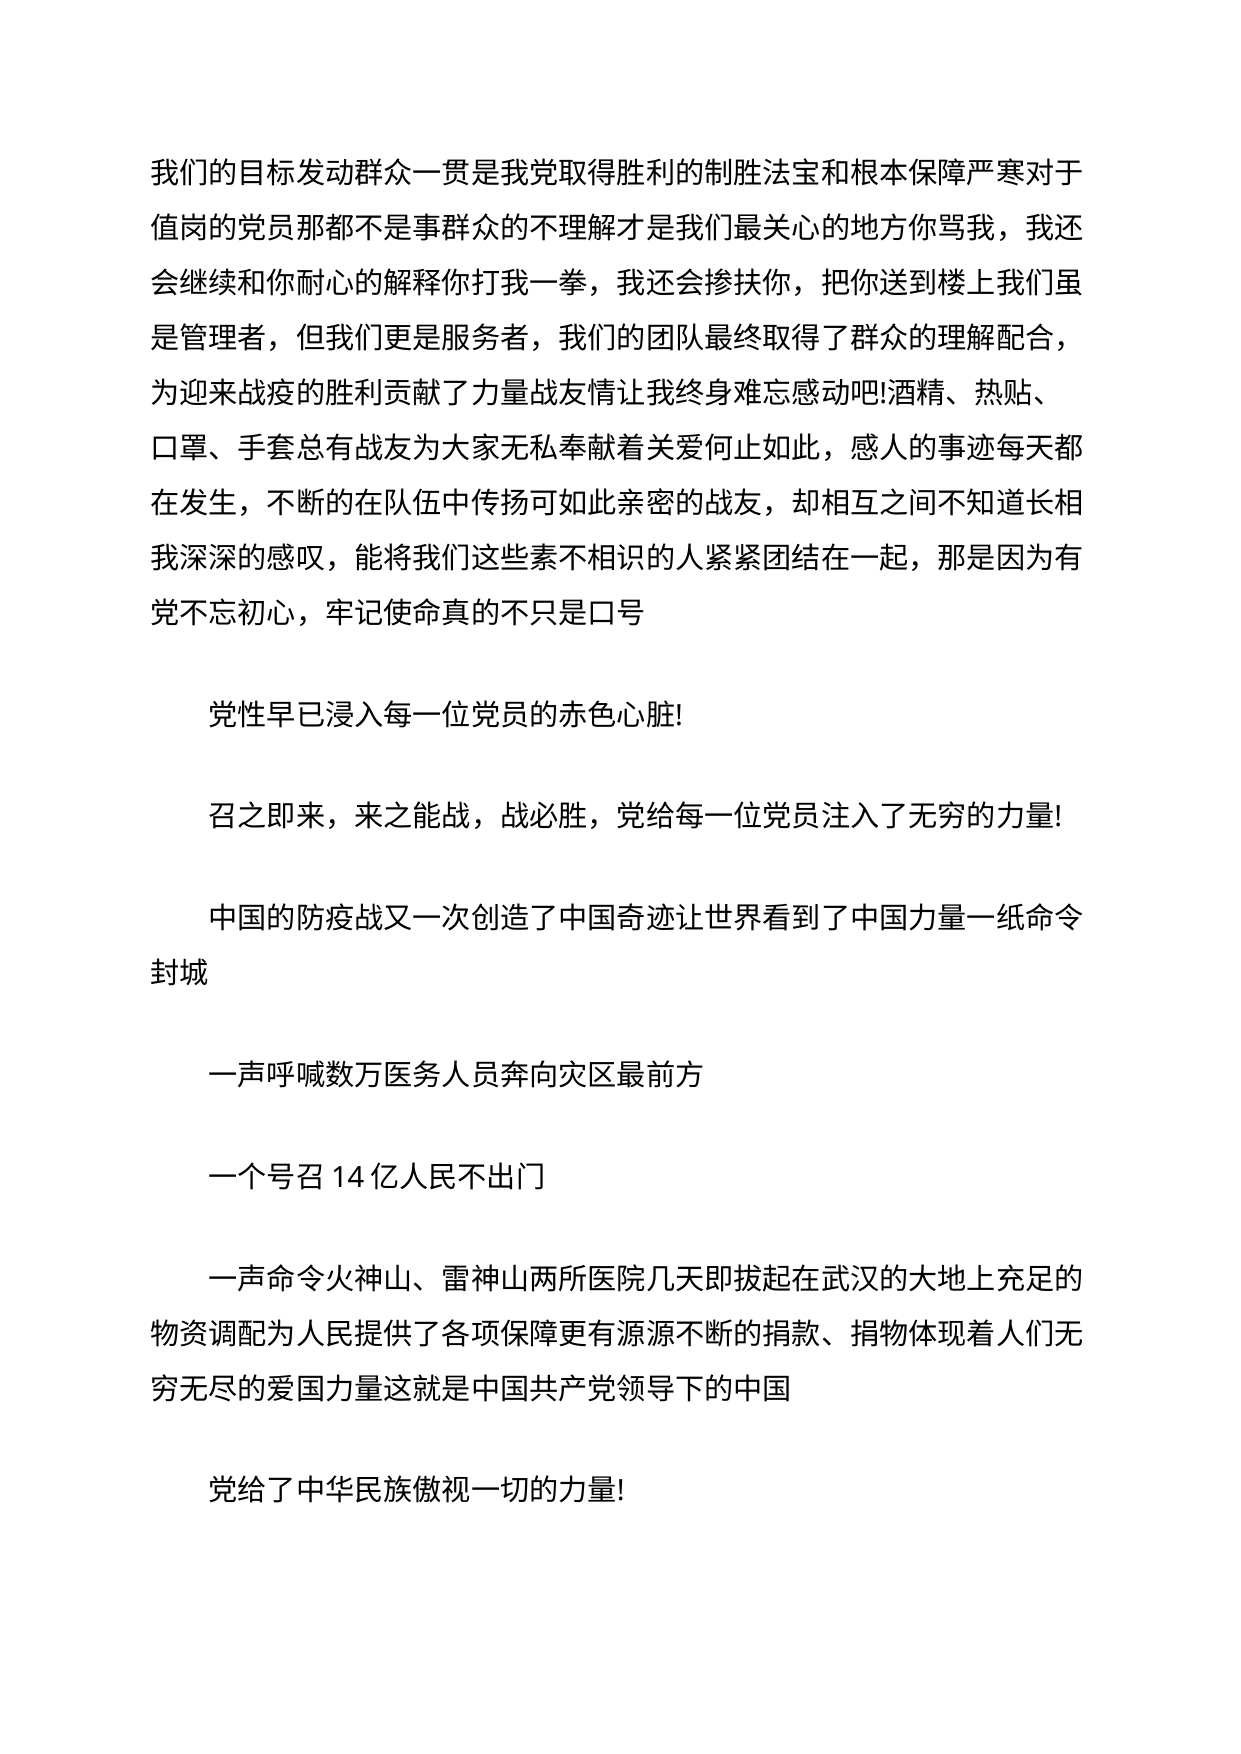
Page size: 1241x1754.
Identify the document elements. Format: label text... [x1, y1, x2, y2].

text 一声命令火神山、雷神山两所医院几天即拔起在武汉的大地上充足的物资调配为人民提供了各项保障更有源源不断的捐款、捐物体现着人们无穷无尽的爱国力量这就是中国共产党领导下的中国 [150, 1255, 1090, 1407]
text 党给了中华民族傲视一切的力量! [150, 1467, 1090, 1509]
text 一声呼喊数万医务人员奔向灾区最前方 [150, 1052, 1090, 1094]
text 中国的防疫战又一次创造了中国奇迹让世界看到了中国力量一纸命令封城 [150, 895, 1090, 992]
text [150, 150, 1090, 632]
text 党性早已浸入每一位党员的赤色心脏! [150, 691, 1090, 733]
text 一个号召14亿人民不出门 [150, 1153, 1090, 1196]
text 召之即来，来之能战，战必胜，党给每一位党员注入了无穷的力量! [150, 793, 1090, 835]
